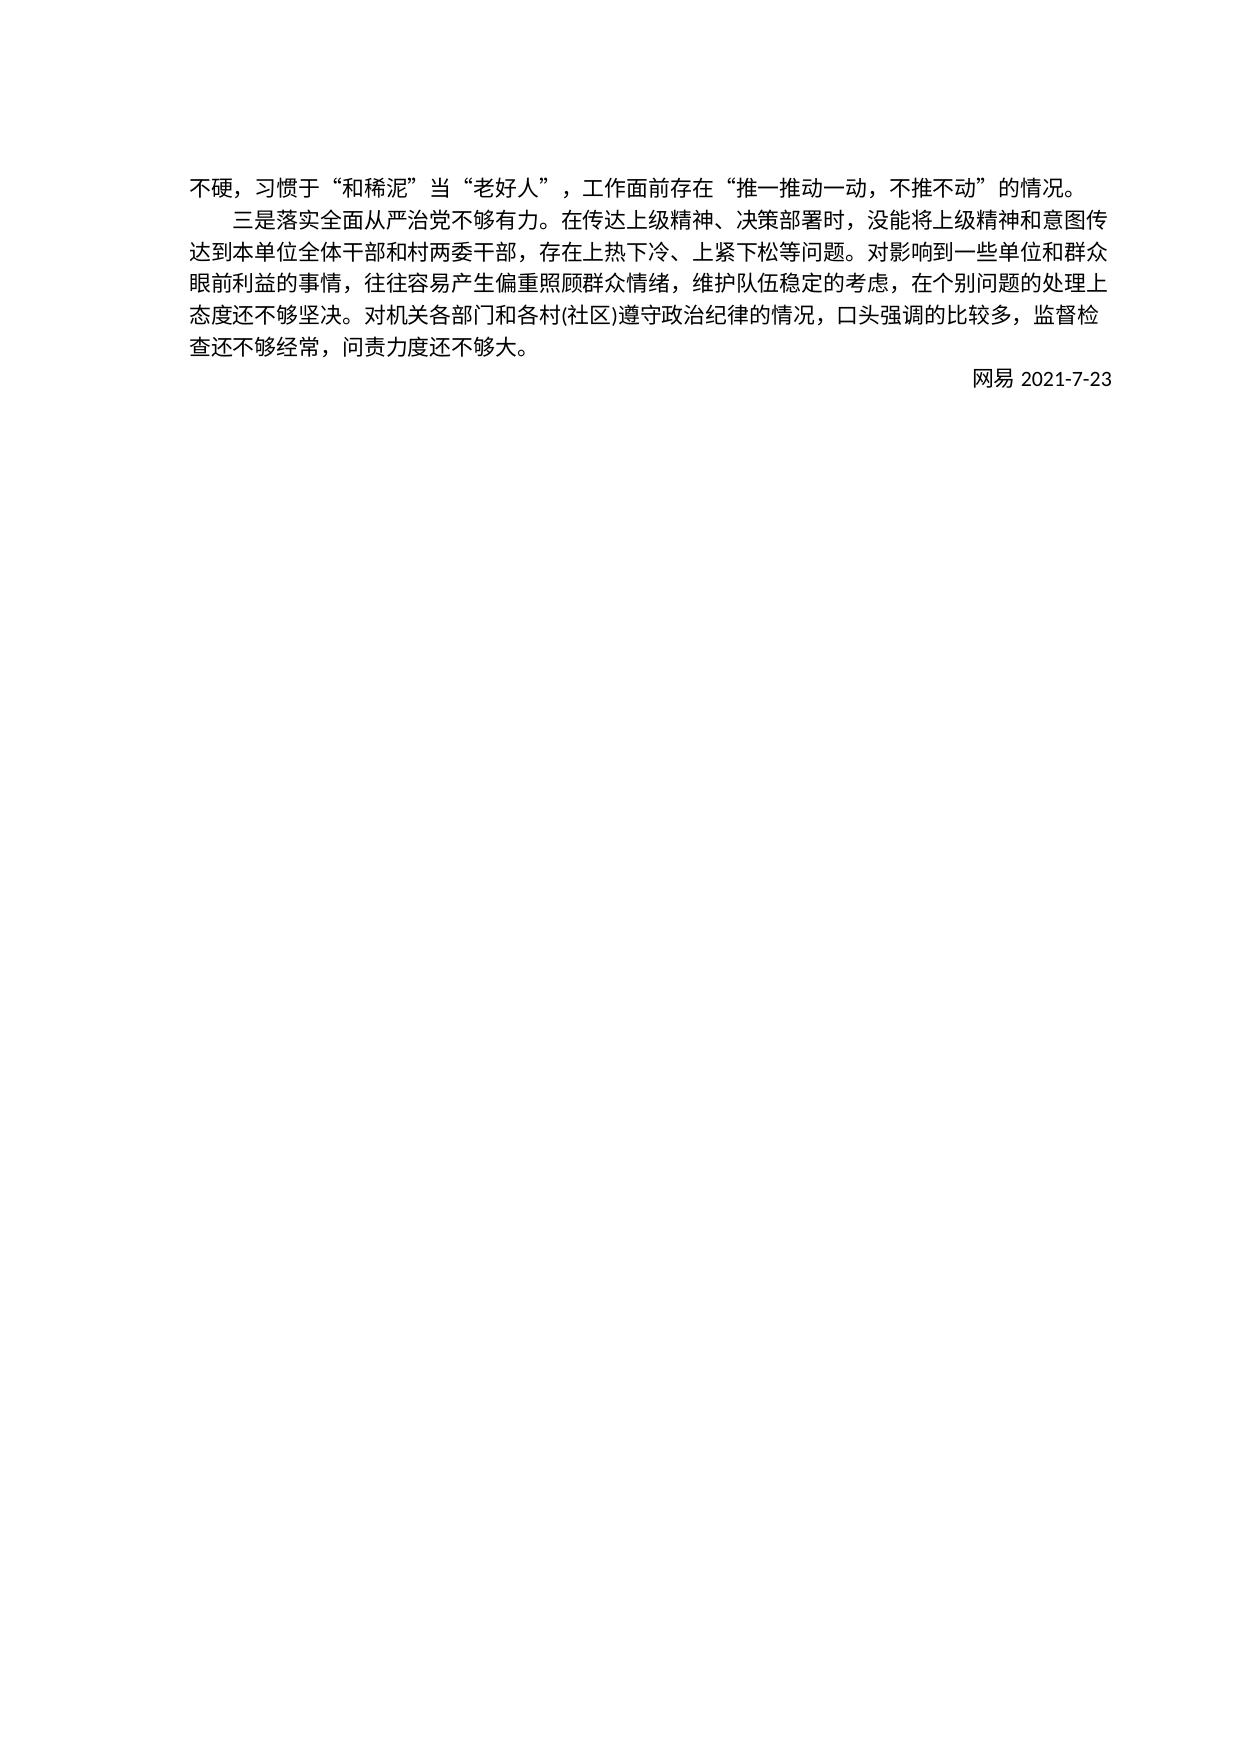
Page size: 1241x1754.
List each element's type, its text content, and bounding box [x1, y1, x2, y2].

text 三是落实全面从严治党不够有力。在传达上级精神、决策部署时，没能将上级精神和意图传达到本单位全体干部和村两委干部，存在上热下冷、上紧下松等问题。对影响到一些单位和群众眼前利益的事情，往往容易产生偏重照顾群众情绪，维护队伍稳定的考虑，在个别问题的处理上态度还不够坚决。对机关各部门和各村(社区)遵守政治纪律的情况，口头强调的比较多，监督检查还不够经常，问责力度还不够大。 [189, 203, 1111, 361]
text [189, 171, 1111, 203]
text 网易 2021-7-23 [189, 361, 1111, 393]
